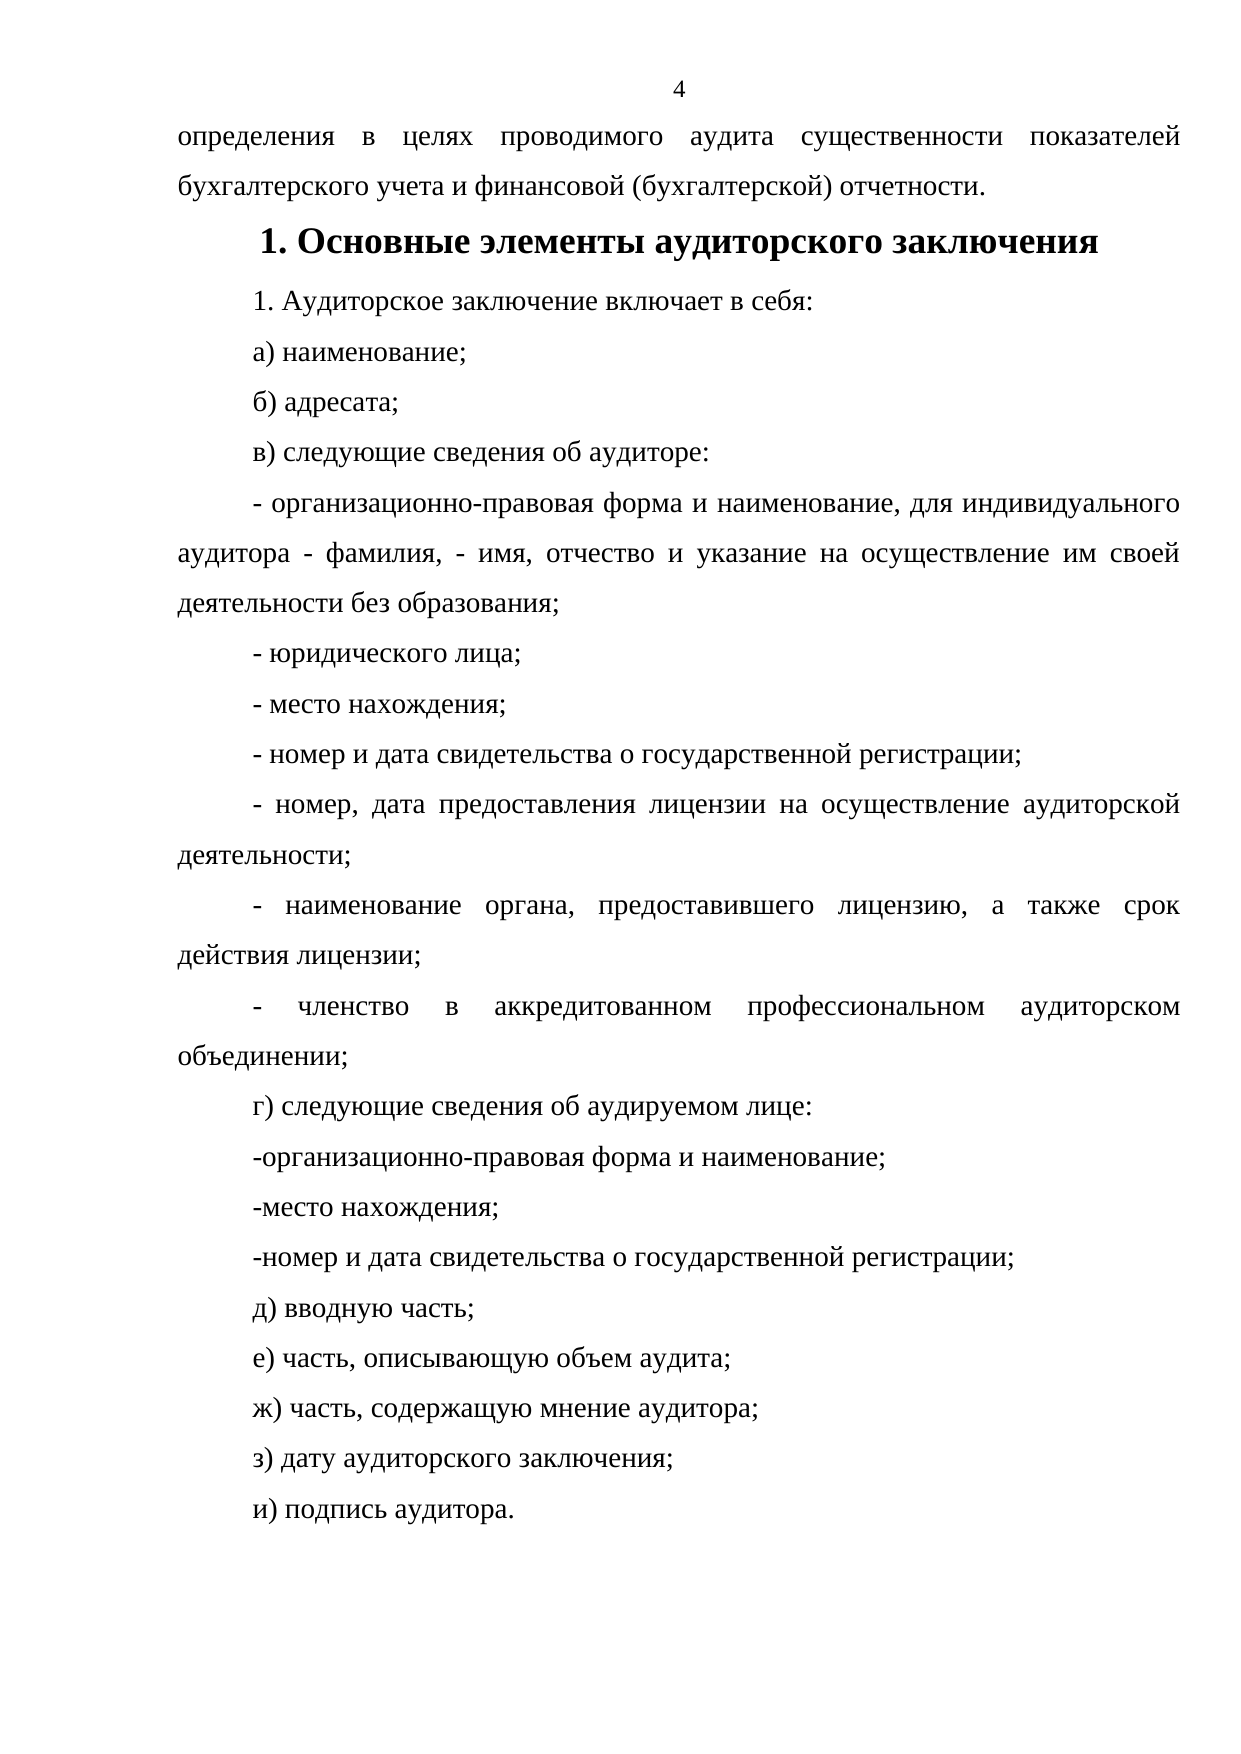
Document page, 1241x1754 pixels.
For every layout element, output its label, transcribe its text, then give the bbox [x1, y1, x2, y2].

text е) часть, описывающую объем аудита; [177, 1340, 1181, 1373]
text - юридического лица; [177, 636, 1181, 669]
text - место нахождения; [177, 686, 1181, 719]
text - членство в аккредитованном профессиональном аудиторском объединении; [177, 988, 1181, 1072]
text г) следующие сведения об аудируемом лице: [177, 1088, 1181, 1122]
text а) наименование; [177, 334, 1181, 367]
text и) подпись аудитора. [177, 1491, 1181, 1524]
text -место нахождения; [177, 1189, 1181, 1223]
text д) вводную часть; [177, 1290, 1181, 1323]
text з) дату аудиторского заключения; [177, 1441, 1181, 1474]
text -номер и дата свидетельства о государственной регистрации; [177, 1239, 1181, 1273]
text - наименование органа, предоставившего лицензию, а также срок действия лицензии; [177, 887, 1181, 971]
text - номер, дата предоставления лицензии на осуществление аудиторской деятельности; [177, 787, 1181, 870]
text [177, 118, 1181, 202]
text - организационно-правовая форма и наименование, для индивидуального аудитора - фамилия, - имя, отчество и указание на осуществление им своей деятельности без образования; [177, 485, 1181, 619]
text б) адресата; [177, 384, 1181, 418]
text в) следующие сведения об аудиторе: [177, 434, 1181, 468]
text - номер и дата свидетельства о государственной регистрации; [177, 736, 1181, 770]
text 1. Основные элементы аудиторского заключения [177, 219, 1181, 262]
text 1. Аудиторское заключение включает в себя: [177, 283, 1181, 317]
text ж) часть, содержащую мнение аудитора; [177, 1390, 1181, 1424]
text -организационно-правовая форма и наименование; [177, 1139, 1181, 1172]
